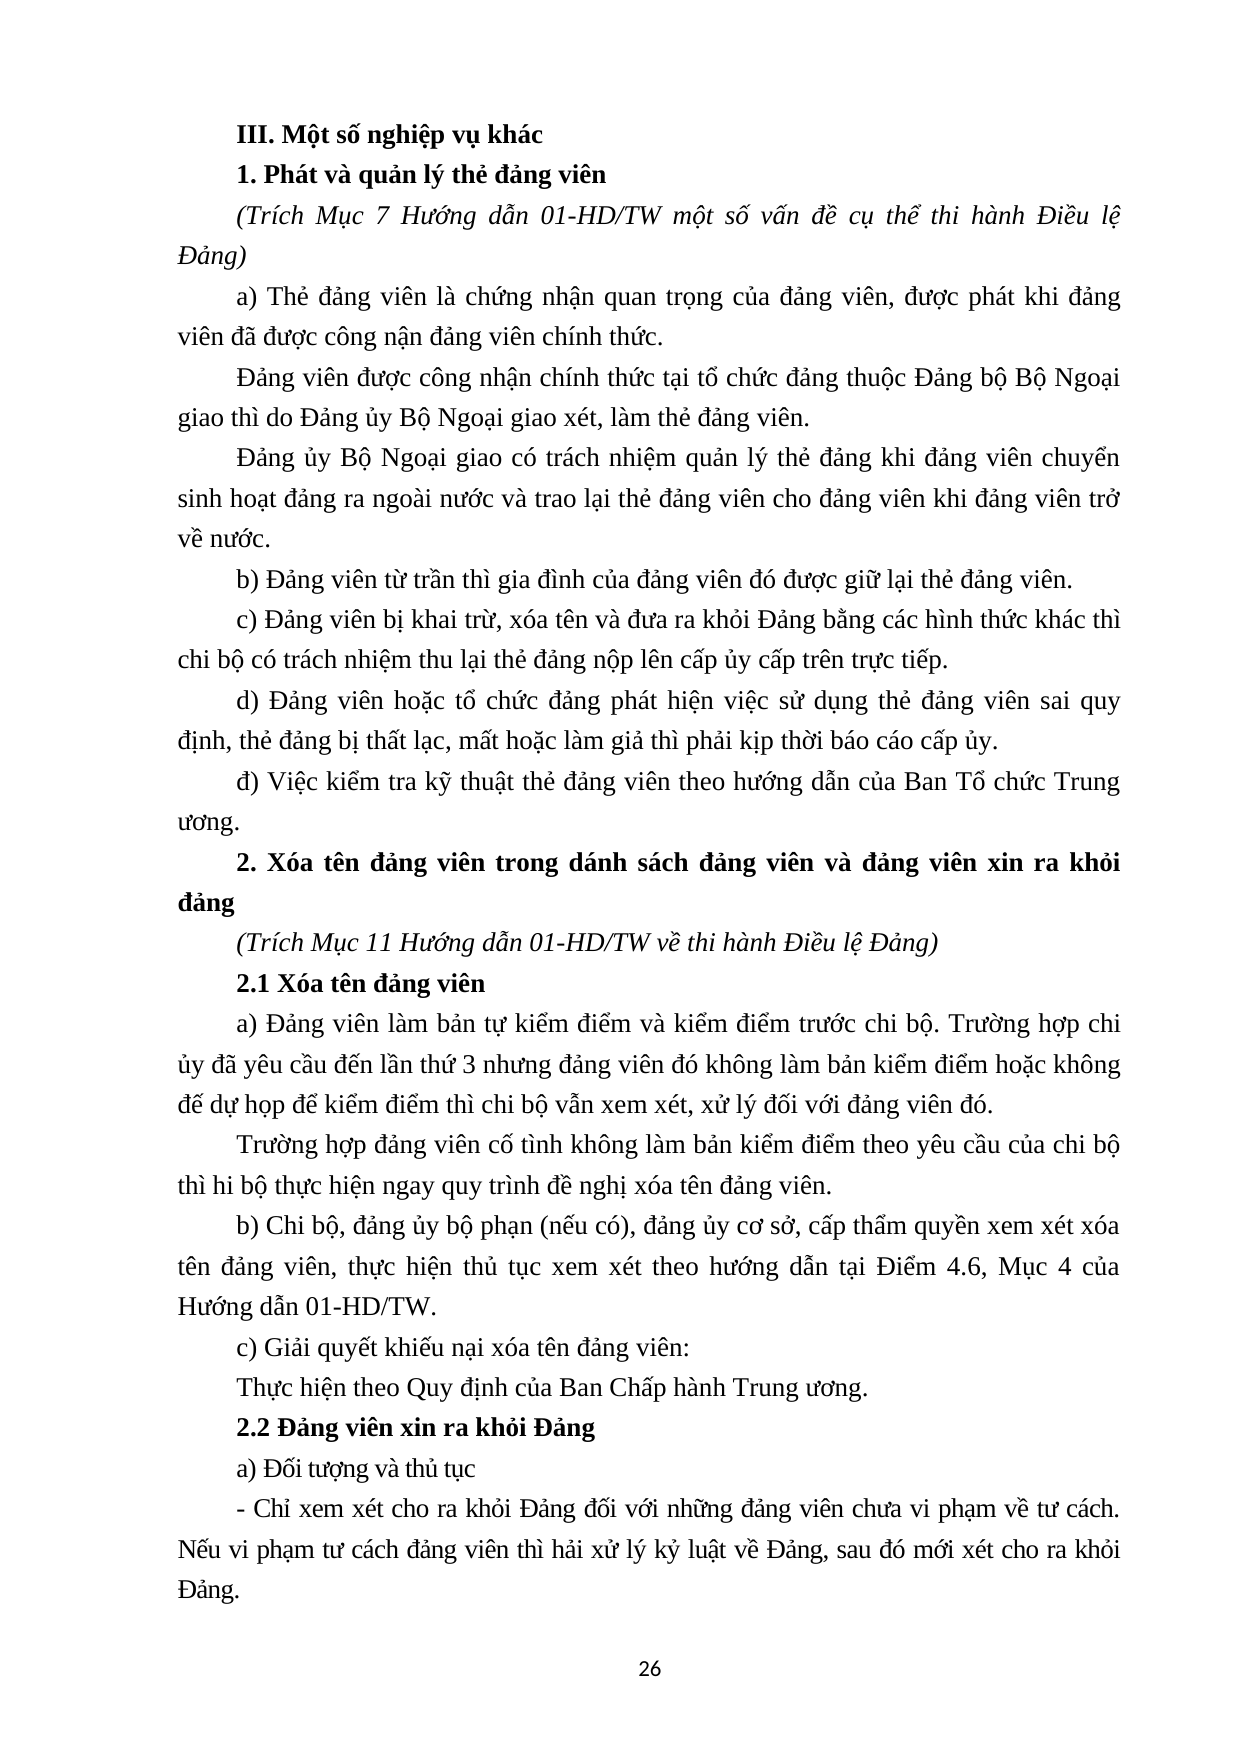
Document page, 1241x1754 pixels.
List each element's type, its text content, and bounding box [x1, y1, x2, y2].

text a) Đảng viên làm bản tự kiểm điểm và kiểm điểm trước chi bộ. Trường hợp chi ủy đã yêu cầu đến lần thứ 3 nhưng đảng viên đó không làm bản kiểm điểm hoặc không đế dự họp để kiểm điểm thì chi bộ vẫn xem xét, xử lý đối với đảng viên đó. [177, 1007, 1122, 1119]
text - Chỉ xem xét cho ra khỏi Đảng đối với những đảng viên chưa vi phạm về tư cách. Nếu vi phạm tư cách đảng viên thì hải xử lý kỷ luật về Đảng, sau đó mới xét cho ra khỏi Đảng. [177, 1492, 1122, 1604]
text 1. Phát và quản lý thẻ đảng viên [177, 158, 1122, 190]
text III. Một số nghiệp vụ khác [177, 118, 1122, 149]
text a) Thẻ đảng viên là chứng nhận quan trọng của đảng viên, được phát khi đảng viên đã được công nận đảng viên chính thức. [177, 280, 1122, 351]
text c) Đảng viên bị khai trừ, xóa tên và đưa ra khỏi Đảng bằng các hình thức khác thì chi bộ có trách nhiệm thu lại thẻ đảng nộp lên cấp ủy cấp trên trực tiếp. [177, 603, 1122, 675]
text Trường hợp đảng viên cố tình không làm bản kiểm điểm theo yêu cầu của chi bộ thì hi bộ thực hiện ngay quy trình đề nghị xóa tên đảng viên. [177, 1128, 1122, 1200]
text b) Chi bộ, đảng ủy bộ phạn (nếu có), đảng ủy cơ sở, cấp thẩm quyền xem xét xóa tên đảng viên, thực hiện thủ tục xem xét theo hướng dẫn tại Điểm 4.6, Mục 4 của Hướng dẫn 01-HD/TW. [177, 1209, 1122, 1321]
text b) Đảng viên từ trần thì gia đình của đảng viên đó được giữ lại thẻ đảng viên. [177, 563, 1122, 594]
text 2.2 Đảng viên xin ra khỏi Đảng [177, 1411, 1122, 1443]
text 2. Xóa tên đảng viên trong dánh sách đảng viên và đảng viên xin ra khỏi đảng [177, 846, 1122, 917]
text c) Giải quyết khiếu nại xóa tên đảng viên: [177, 1331, 1122, 1362]
subtitle (Trích Mục 7 Hướng dẫn 01-HD/TW một số vấn đề cụ thể thi hành Điều lệ Đảng) [177, 199, 1122, 271]
subtitle (Trích Mục 11 Hướng dẫn 01-HD/TW về thi hành Điều lệ Đảng) [177, 926, 1122, 958]
text Đảng viên được công nhận chính thức tại tổ chức đảng thuộc Đảng bộ Bộ Ngoại giao thì do Đảng ủy Bộ Ngoại giao xét, làm thẻ đảng viên. [177, 361, 1122, 432]
text Thực hiện theo Quy định của Ban Chấp hành Trung ương. [177, 1371, 1122, 1402]
text Đảng ủy Bộ Ngoại giao có trách nhiệm quản lý thẻ đảng khi đảng viên chuyển sinh hoạt đảng ra ngoài nước và trao lại thẻ đảng viên cho đảng viên khi đảng viên trở về nước. [177, 441, 1122, 553]
text đ) Việc kiểm tra kỹ thuật thẻ đảng viên theo hướng dẫn của Ban Tổ chức Trung ương. [177, 765, 1122, 836]
text d) Đảng viên hoặc tổ chức đảng phát hiện việc sử dụng thẻ đảng viên sai quy định, thẻ đảng bị thất lạc, mất hoặc làm giả thì phải kịp thời báo cáo cấp ủy. [177, 684, 1122, 756]
text 2.1 Xóa tên đảng viên [177, 967, 1122, 998]
text a) Đối tượng và thủ tục [177, 1452, 1122, 1483]
